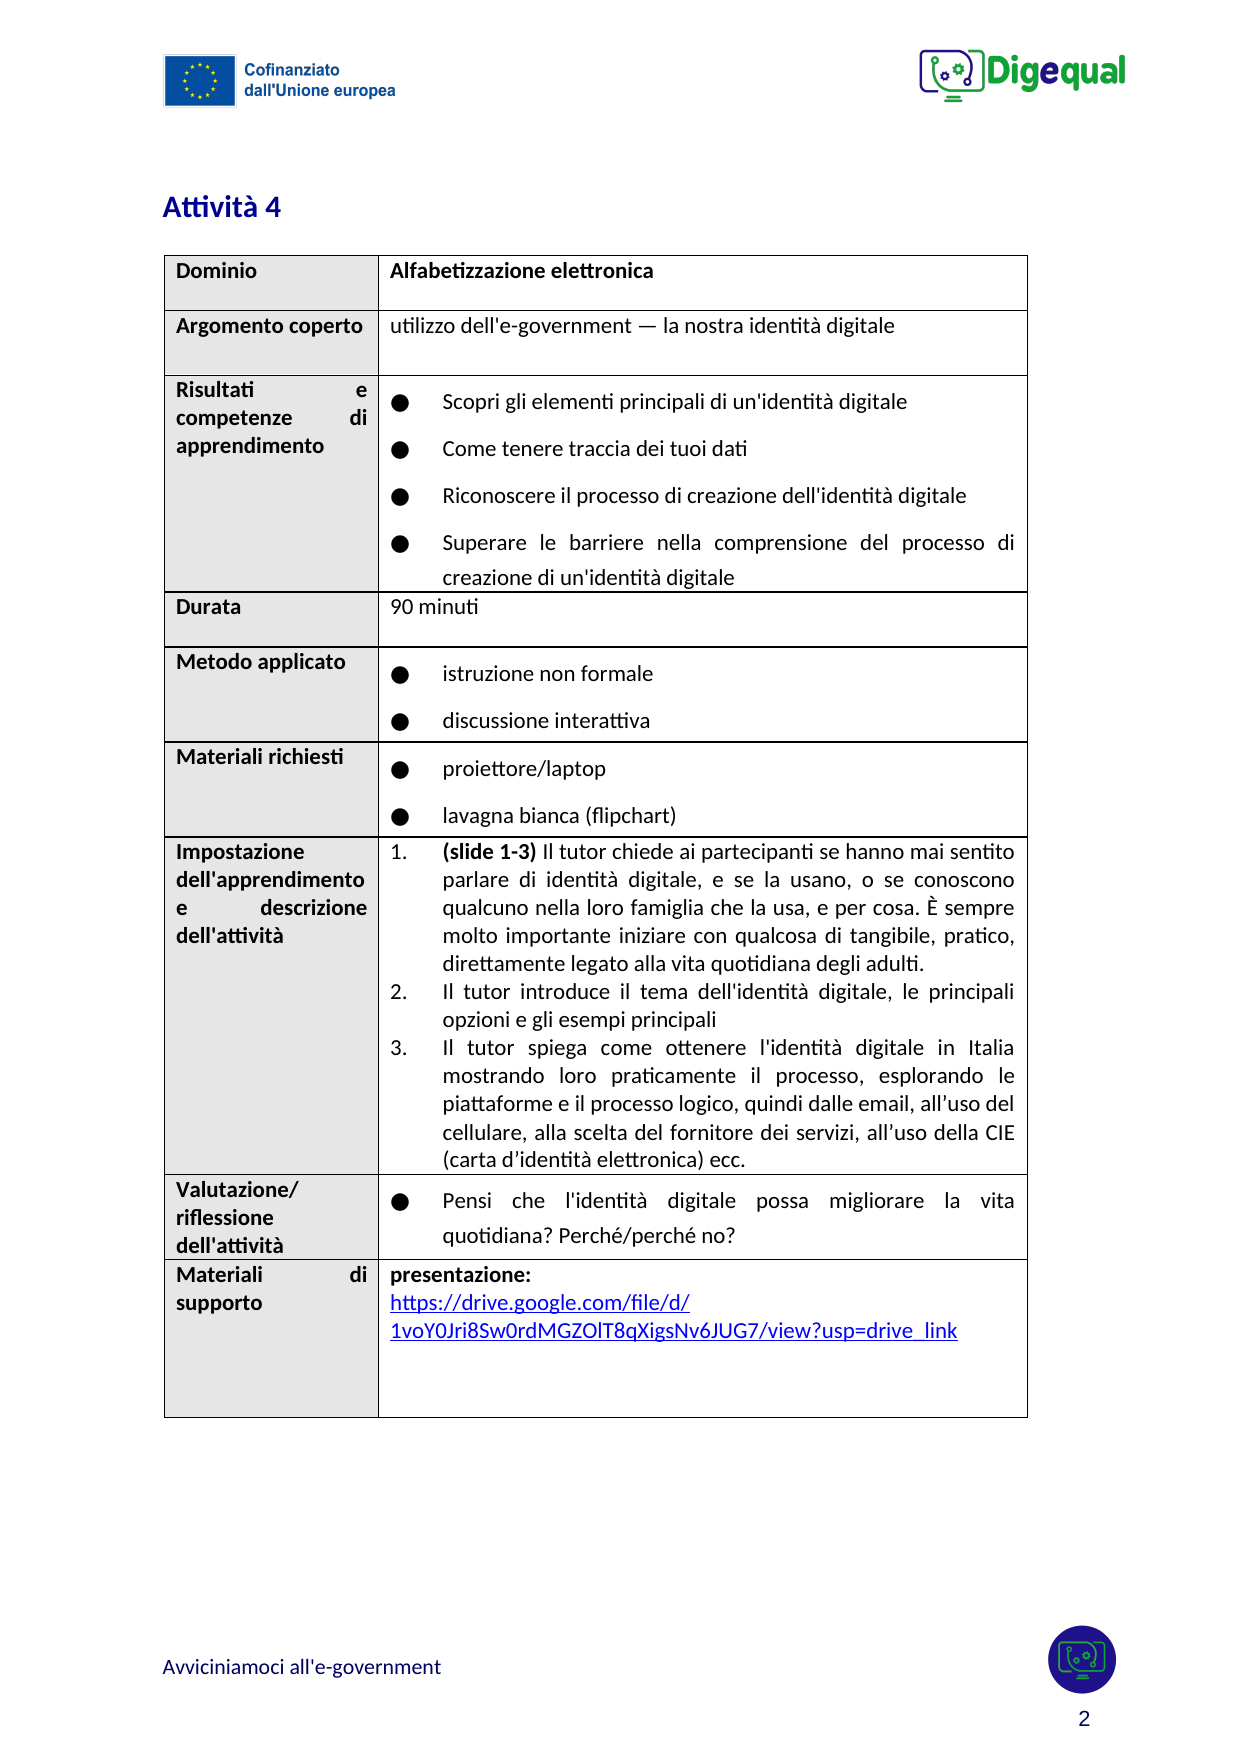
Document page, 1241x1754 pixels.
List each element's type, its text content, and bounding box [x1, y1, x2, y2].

table_cell Valutazione/riflessione dell'attività [165, 1175, 378, 1259]
table_cell Scopri gli elementi principali di un'identità digitale Come tenere traccia dei tuoi dati Riconoscere il processo di creazione dell'identità digitale Superare le barriere nella comprensione del processo di creazione di un'identità digitale [379, 376, 1027, 591]
table_cell Durata [165, 593, 378, 646]
table_cell Materiali richiesti [165, 743, 378, 836]
subtitle Attività 4 [162, 187, 1090, 226]
picture [1045, 1621, 1119, 1695]
table_cell Pensi che l'identità digitale possa migliorare la vita quotidiana? Perché/perché no? [379, 1175, 1027, 1259]
table_cell 90 minuti [379, 593, 1027, 646]
table_cell istruzione non formale discussione interattiva [379, 648, 1027, 741]
table_cell Metodo applicato [165, 648, 378, 741]
picture [162, 53, 412, 109]
table_cell (slide 1-3) Il tutor chiede ai partecipanti se hanno mai sentito parlare di identità digitale, e se la usano, o se conoscono qualcuno nella loro famiglia che la usa, e per cosa. È sempre molto importante iniziare con qualcosa di tangibile, pratico, direttamente legato alla vita quotidiana degli adulti. Il tutor introduce il tema dell'identità digitale, le principali opzioni e gli esempi principali Il tutor spiega come ottenere l'identità digitale in Italia mostrando loro praticamente il processo, esplorando le piattaforme e il processo logico, quindi dalle email, all’uso del cellulare, alla scelta del fornitore dei servizi, all’uso della CIE (carta d’identità elettronica) ecc. [379, 838, 1027, 1174]
table_cell utilizzo dell'e-government — la nostra identità digitale [379, 311, 1027, 374]
table_cell presentazione: https://drive.google.com/file/d/1voY0Jri8Sw0rdMGZOlT8qXigsNv6JUG7/view?usp=drive_link [379, 1260, 1027, 1417]
table_header Dominio [165, 256, 378, 310]
table_cell Argomento coperto [165, 311, 378, 374]
table_cell proiettore/laptop lavagna bianca (flipchart) [379, 743, 1027, 836]
table_cell Risultati e competenze di apprendimento [165, 376, 378, 591]
table_cell Impostazione dell'apprendimento e descrizione dell'attività [165, 838, 378, 1174]
table_header Alfabetizzazione elettronica [379, 256, 1027, 310]
picture [910, 31, 1138, 115]
table_cell Materiali di supporto [165, 1260, 378, 1417]
